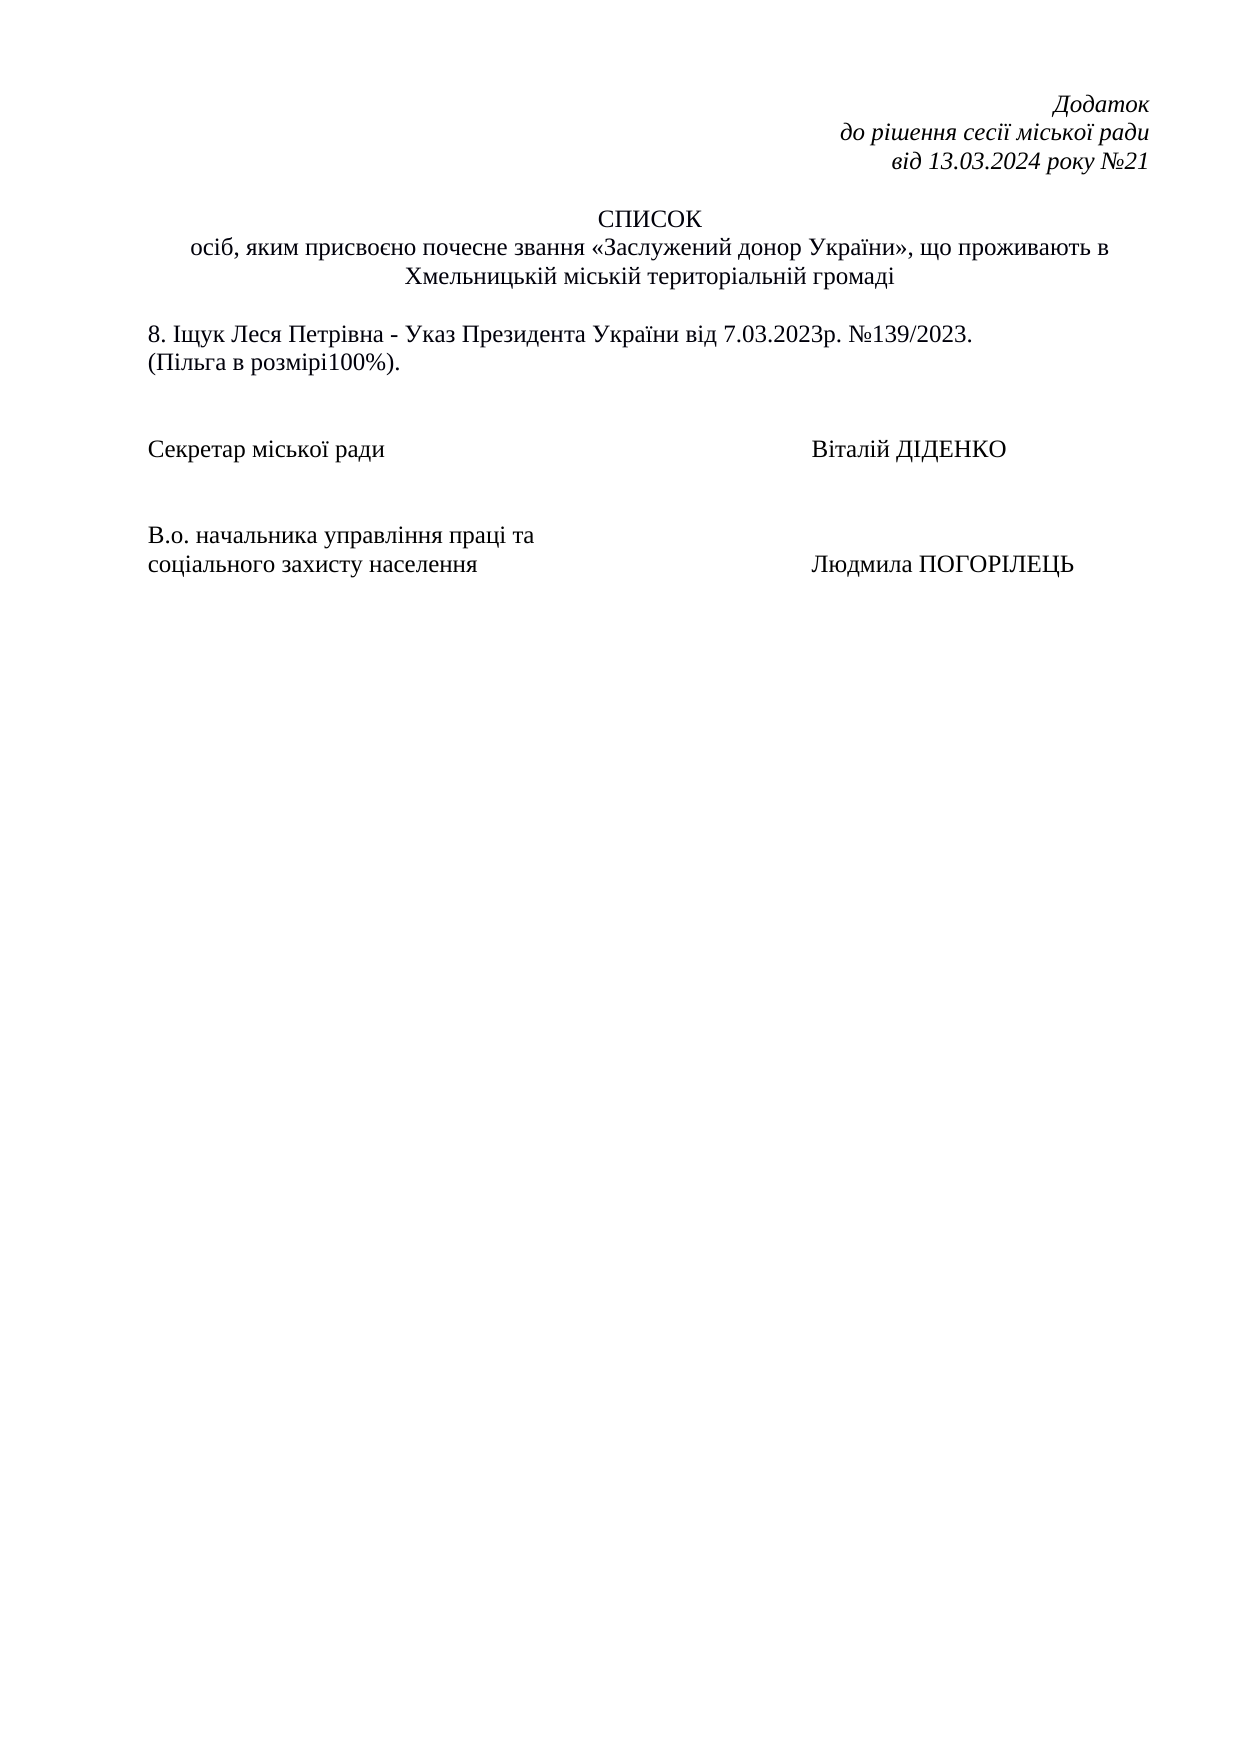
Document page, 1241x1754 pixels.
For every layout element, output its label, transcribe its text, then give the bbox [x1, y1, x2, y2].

text соціального захисту населення Людмила ПОГОРІЛЕЦЬ [148, 549, 1152, 577]
text В.о. начальника управління праці та [148, 520, 1152, 549]
text до рішення сесії міської ради [620, 117, 1152, 146]
text 8. Іщук Леся Петрівна - Указ Президента України від 7.03.2023р. №139/2023. [148, 319, 1152, 347]
text Додаток [620, 89, 1152, 117]
text Секретар міської ради Віталій ДІДЕНКО [148, 434, 1152, 462]
text СПИСОК [148, 204, 1152, 232]
text осіб, яким присвоєно почесне звання «Заслужений донор України», що проживають в Хмельницькій міській територіальній громаді [148, 232, 1152, 290]
text від 13.03.2024 року №21 [620, 146, 1152, 175]
text (Пільга в розмірі100%). [148, 347, 1152, 376]
